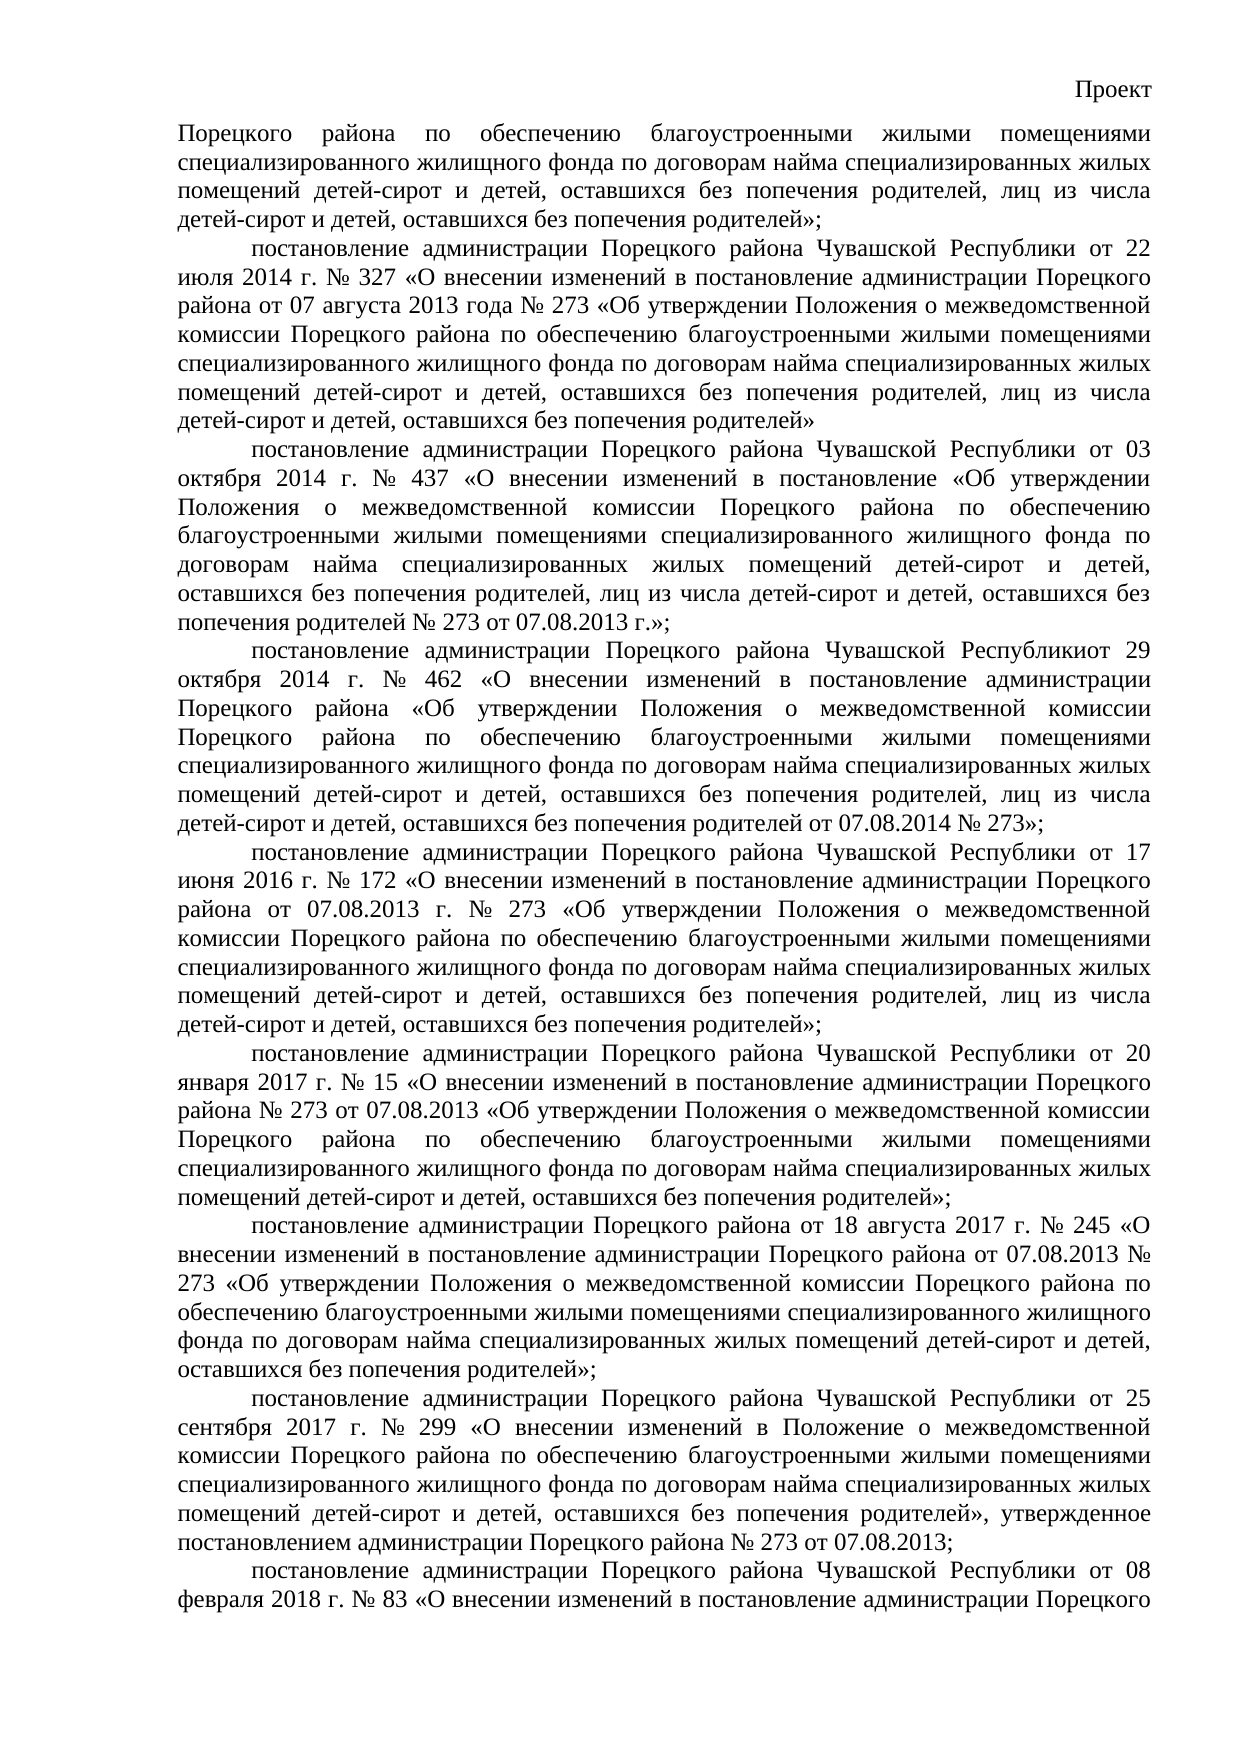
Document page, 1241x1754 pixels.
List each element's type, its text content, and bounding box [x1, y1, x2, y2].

text постановление администрации Порецкого района Чувашской Республики от 20 января 2017 г. № 15 «О внесении изменений в постановление администрации Порецкого района № 273 от 07.08.2013 «Об утверждении Положения о межведомственной комиссии Порецкого района по обеспечению благоустроенными жилыми помещениями специализированного жилищного фонда по договорам найма специализированных жилых помещений детей-сирот и детей, оставшихся без попечения родителей»; [177, 1038, 1152, 1211]
text постановление администрации Порецкого района Чувашской Республикиот 29 октября 2014 г. № 462 «О внесении изменений в постановление администрации Порецкого района «Об утверждении Положения о межведомственной комиссии Порецкого района по обеспечению благоустроенными жилыми помещениями специализированного жилищного фонда по договорам найма специализированных жилых помещений детей-сирот и детей, оставшихся без попечения родителей, лиц из числа детей-сирот и детей, оставшихся без попечения родителей от 07.08.2014 № 273»; [177, 636, 1152, 837]
text постановление администрации Порецкого района от 18 августа 2017 г. № 245 «О внесении изменений в постановление администрации Порецкого района от 07.08.2013 № 273 «Об утверждении Положения о межведомственной комиссии Порецкого района по обеспечению благоустроенными жилыми помещениями специализированного жилищного фонда по договорам найма специализированных жилых помещений детей-сирот и детей, оставшихся без попечения родителей»; [177, 1211, 1152, 1383]
text постановление администрации Порецкого района Чувашской Республики от 03 октября 2014 г. № 437 «О внесении изменений в постановление «Об утверждении Положения о межведомственной комиссии Порецкого района по обеспечению благоустроенными жилыми помещениями специализированного жилищного фонда по договорам найма специализированных жилых помещений детей-сирот и детей, оставшихся без попечения родителей, лиц из числа детей-сирот и детей, оставшихся без попечения родителей № 273 от 07.08.2013 г.»; [177, 434, 1152, 636]
text постановление администрации Порецкого района Чувашской Республики от 22 июля 2014 г. № 327 «О внесении изменений в постановление администрации Порецкого района от 07 августа 2013 года № 273 «Об утверждении Положения о межведомственной комиссии Порецкого района по обеспечению благоустроенными жилыми помещениями специализированного жилищного фонда по договорам найма специализированных жилых помещений детей-сирот и детей, оставшихся без попечения родителей, лиц из числа детей-сирот и детей, оставшихся без попечения родителей» [177, 233, 1152, 434]
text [177, 118, 1152, 233]
text постановление администрации Порецкого района Чувашской Республики от 17 июня 2016 г. № 172 «О внесении изменений в постановление администрации Порецкого района от 07.08.2013 г. № 273 «Об утверждении Положения о межведомственной комиссии Порецкого района по обеспечению благоустроенными жилыми помещениями специализированного жилищного фонда по договорам найма специализированных жилых помещений детей-сирот и детей, оставшихся без попечения родителей, лиц из числа детей-сирот и детей, оставшихся без попечения родителей»; [177, 837, 1152, 1038]
text постановление администрации Порецкого района Чувашской Республики от 25 сентября 2017 г. № 299 «О внесении изменений в Положение о межведомственной комиссии Порецкого района по обеспечению благоустроенными жилыми помещениями специализированного жилищного фонда по договорам найма специализированных жилых помещений детей-сирот и детей, оставшихся без попечения родителей», утвержденное постановлением администрации Порецкого района № 273 от 07.08.2013; [177, 1383, 1152, 1556]
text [177, 1556, 1152, 1613]
